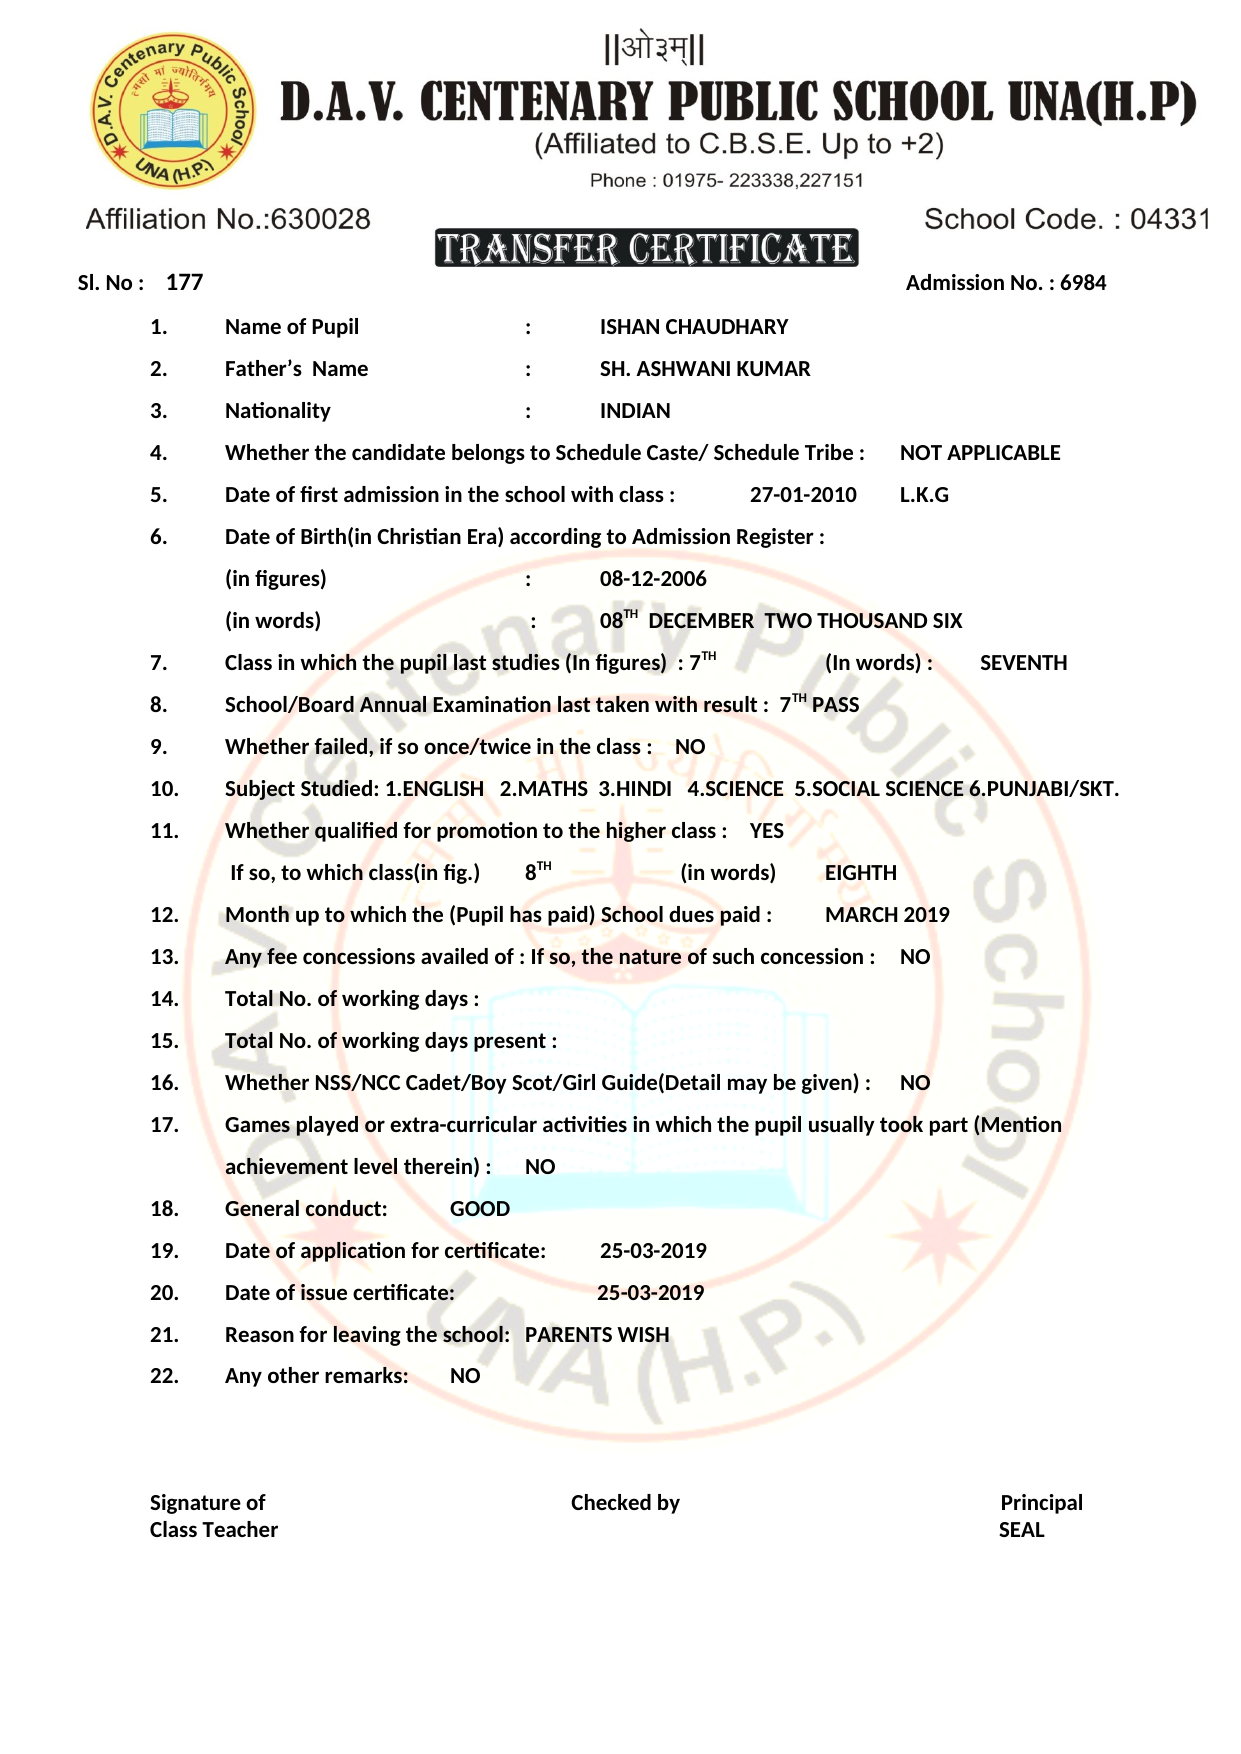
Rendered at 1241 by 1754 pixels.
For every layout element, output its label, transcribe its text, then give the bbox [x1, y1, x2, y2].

text 9. Whether failed, if so once/twice in the class : NO [150, 732, 1125, 760]
text 3. Nationality : INDIAN [150, 396, 1125, 424]
text 22. Any other remarks: NO [150, 1362, 1125, 1390]
text 15. Total No. of working days present : [150, 1026, 1125, 1054]
text (in words) : 08TH DECEMBER TWO THOUSAND SIX [150, 606, 1125, 634]
text 8. School/Board Annual Examination last taken with result : 7TH PASS [150, 690, 1125, 718]
text 21. Reason for leaving the school: PARENTS WISH [150, 1320, 1125, 1348]
text 1. Name of Pupil : ISHAN CHAUDHARY [150, 312, 1125, 340]
text 16. Whether NSS/NCC Cadet/Boy Scot/Girl Guide(Detail may be given) : NO [150, 1068, 1125, 1096]
text 6. Date of Birth(in Christian Era) according to Admission Register : [150, 522, 1125, 550]
text 7. Class in which the pupil last studies (In figures) : 7TH (In words) : SEVENTH [150, 648, 1125, 676]
text Signature of Checked by Principal Class Teacher SEAL [150, 1488, 1125, 1544]
text 10. Subject Studied: 1.ENGLISH 2.MATHS 3.HINDI 4.SCIENCE 5.SOCIAL SCIENCE 6.PUNJABI/SKT. [150, 774, 1125, 802]
text 17. Games played or extra-curricular activities in which the pupil usually took part (Mention achievement level therein) : NO [150, 1110, 1125, 1180]
text (in figures) : 08-12-2006 [150, 564, 1125, 592]
text 20. Date of issue certificate: 25-03-2019 [150, 1278, 1125, 1306]
text 13. Any fee concessions availed of : If so, the nature of such concession : NO [150, 942, 1125, 970]
text Sl. No : 177 Admission No. : 6984 [47, 266, 1228, 297]
text 11. Whether qualified for promotion to the higher class : YES [150, 816, 1125, 844]
text 4. Whether the candidate belongs to Schedule Caste/ Schedule Tribe : NOT APPLICABLE [150, 438, 1125, 466]
text 5. Date of first admission in the school with class : 27-01-2010 L.K.G [150, 480, 1125, 508]
text 14. Total No. of working days : [150, 984, 1125, 1012]
picture [86, 28, 1208, 267]
text 12. Month up to which the (Pupil has paid) School dues paid : MARCH 2019 [150, 900, 1125, 928]
text 19. Date of application for certificate: 25-03-2019 [150, 1236, 1125, 1264]
text If so, to which class(in fig.) 8TH (in words) EIGHTH [150, 858, 1125, 886]
text 18. General conduct: GOOD [150, 1194, 1125, 1222]
text 2. Father’s Name : SH. ASHWANI KUMAR [150, 354, 1125, 382]
